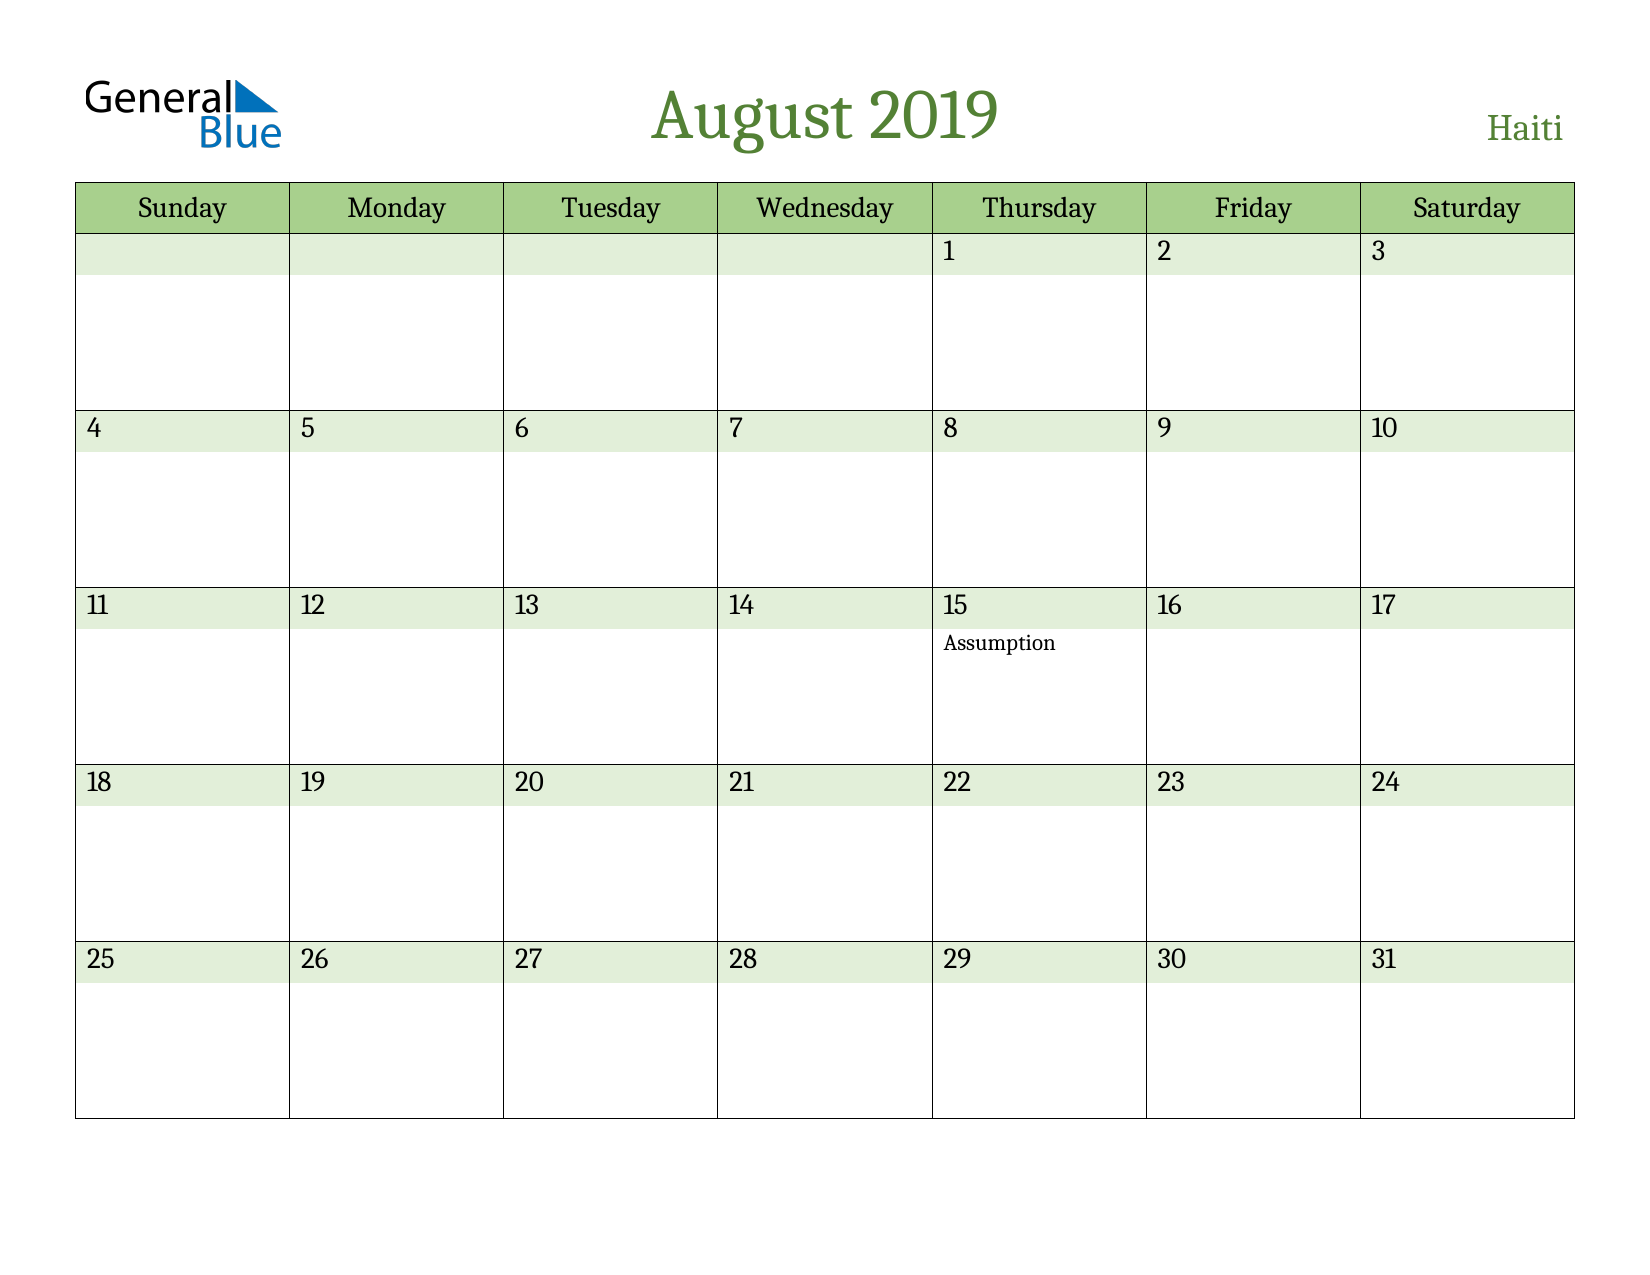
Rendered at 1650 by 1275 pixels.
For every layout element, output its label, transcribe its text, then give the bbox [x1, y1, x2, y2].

table_cell 5 [290, 411, 503, 452]
table_cell [76, 629, 289, 764]
table_cell Monday [290, 183, 503, 233]
picture [86, 80, 281, 148]
table_cell [718, 234, 932, 275]
table_cell [290, 275, 503, 410]
table_cell [1147, 629, 1360, 764]
table_cell 16 [1147, 588, 1360, 629]
table_cell [933, 983, 1146, 1118]
table_cell [1147, 452, 1360, 587]
table_cell 11 [76, 588, 289, 629]
table_cell [290, 806, 503, 941]
table_cell [1147, 806, 1360, 941]
table_cell Sunday [76, 183, 289, 233]
table_cell [718, 806, 932, 941]
table_header August 2019 [504, 75, 1146, 182]
table_cell Assumption [933, 629, 1146, 764]
table_cell 17 [1361, 588, 1574, 629]
table_cell [290, 234, 503, 275]
table_cell [1361, 983, 1574, 1118]
table_cell 15 [933, 588, 1146, 629]
table_cell 20 [504, 765, 717, 806]
table_cell 30 [1147, 942, 1360, 983]
table_cell Tuesday [504, 183, 717, 233]
table_header Haiti [1146, 75, 1574, 182]
table_cell 4 [76, 411, 289, 452]
table_cell 12 [290, 588, 503, 629]
table_cell 25 [76, 942, 289, 983]
table_cell [1361, 629, 1574, 764]
table_cell Thursday [933, 183, 1146, 233]
table_cell [718, 983, 932, 1118]
table_cell [504, 806, 717, 941]
table_cell [76, 452, 289, 587]
table_cell 22 [933, 765, 1146, 806]
table_cell [504, 629, 717, 764]
table_cell 28 [718, 942, 932, 983]
table_cell 7 [718, 411, 932, 452]
table_cell [933, 452, 1146, 587]
table_cell 14 [718, 588, 932, 629]
table_cell [933, 806, 1146, 941]
table_cell 23 [1147, 765, 1360, 806]
table_cell 27 [504, 942, 717, 983]
table_cell [290, 629, 503, 764]
table_cell 10 [1361, 411, 1574, 452]
table_cell [1361, 806, 1574, 941]
table_header [76, 75, 503, 182]
table_cell [504, 983, 717, 1118]
table_cell 2 [1147, 234, 1360, 275]
table_cell [76, 234, 289, 275]
table_cell 21 [718, 765, 932, 806]
table_cell [290, 452, 503, 587]
table_cell [1147, 275, 1360, 410]
table_cell [933, 275, 1146, 410]
table_cell 29 [933, 942, 1146, 983]
table_cell [504, 275, 717, 410]
table_cell [504, 452, 717, 587]
table_cell 24 [1361, 765, 1574, 806]
table_cell 3 [1361, 234, 1574, 275]
table_cell 13 [504, 588, 717, 629]
table_cell [1361, 452, 1574, 587]
table_cell 18 [76, 765, 289, 806]
table_cell [718, 629, 932, 764]
table_cell 26 [290, 942, 503, 983]
table_cell [1361, 275, 1574, 410]
table_cell [504, 234, 717, 275]
table_cell 9 [1147, 411, 1360, 452]
table_cell [290, 983, 503, 1118]
table_cell [1147, 983, 1360, 1118]
table_cell [718, 275, 932, 410]
table_cell 1 [933, 234, 1146, 275]
table_cell 8 [933, 411, 1146, 452]
table_cell 31 [1361, 942, 1574, 983]
table_cell 19 [290, 765, 503, 806]
table_cell [718, 452, 932, 587]
table_cell [76, 275, 289, 410]
table_cell [76, 983, 289, 1118]
table_cell Friday [1147, 183, 1360, 233]
table_cell [76, 806, 289, 941]
table_cell 6 [504, 411, 717, 452]
table_cell Wednesday [718, 183, 932, 233]
table_cell Saturday [1361, 183, 1574, 233]
